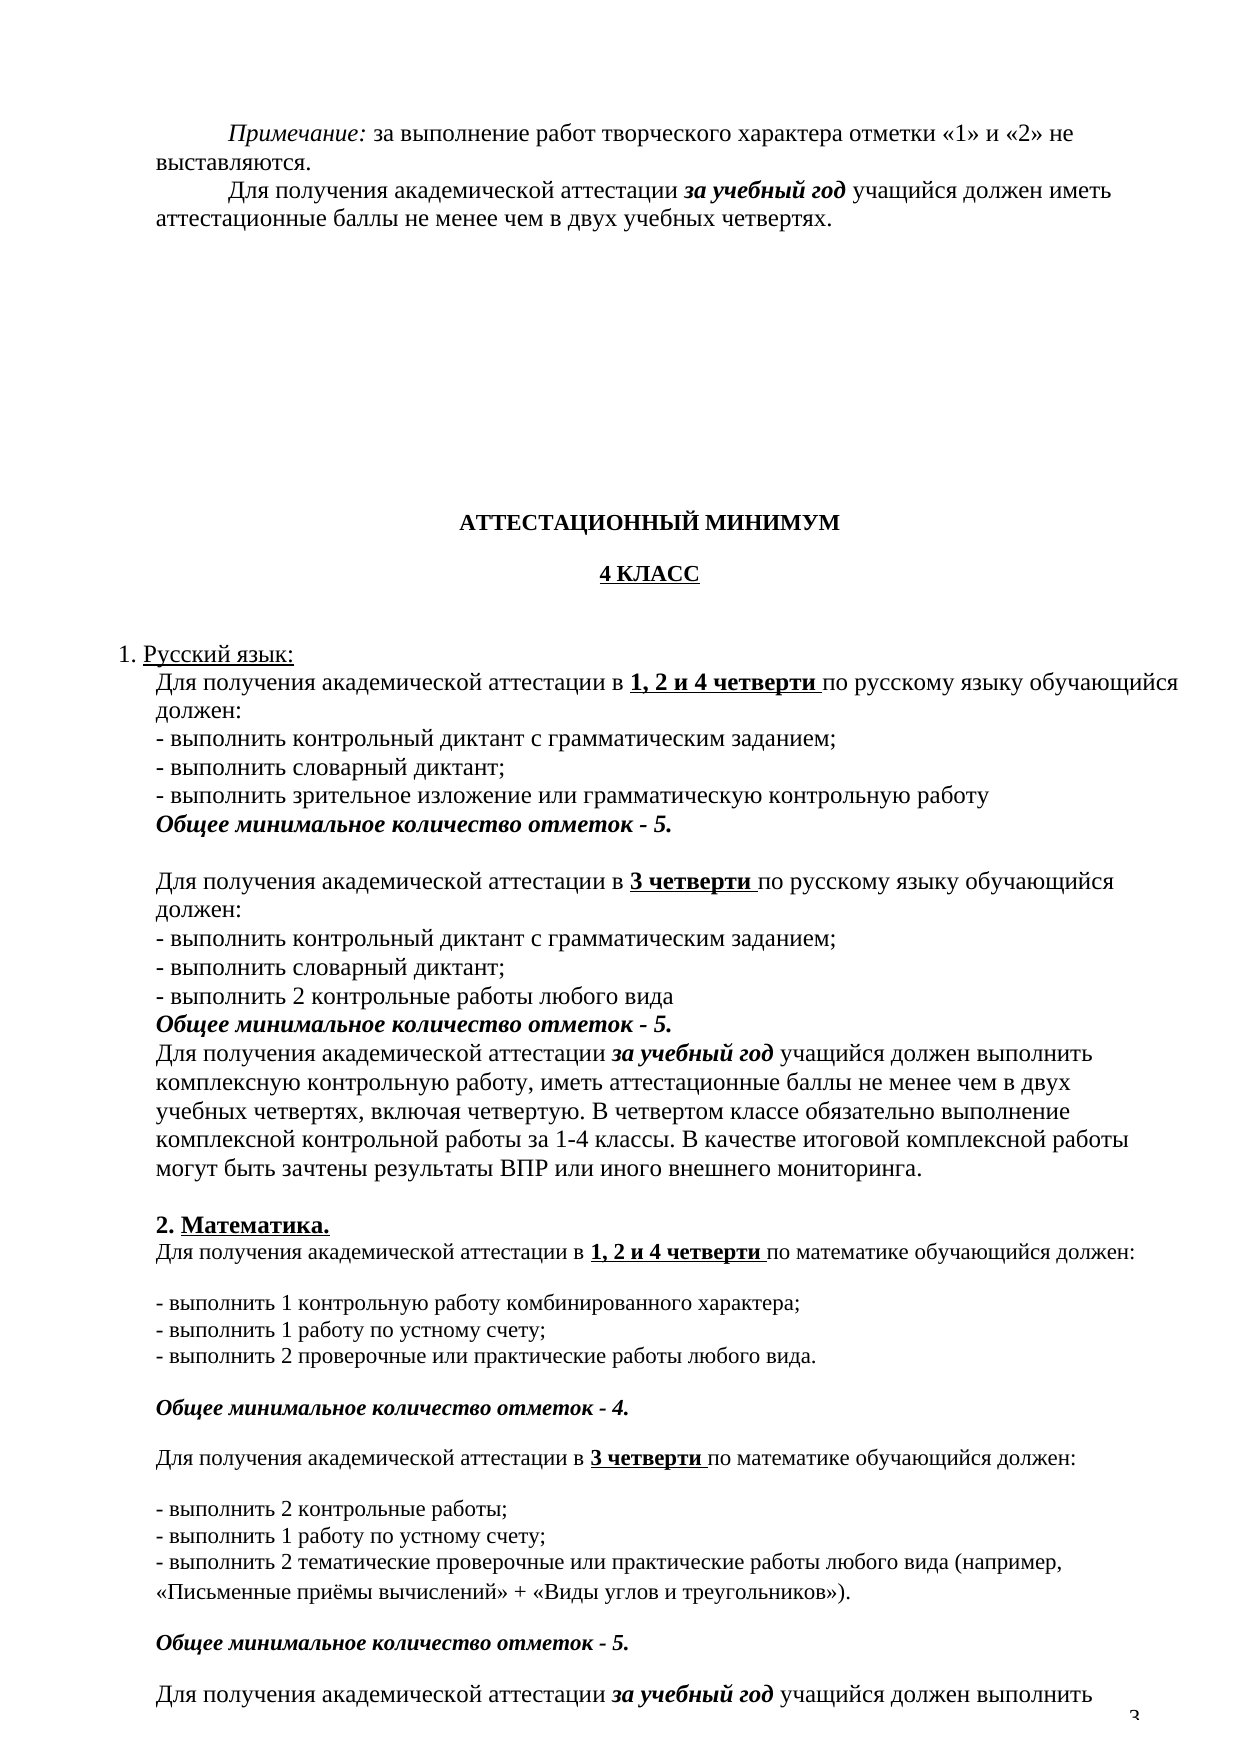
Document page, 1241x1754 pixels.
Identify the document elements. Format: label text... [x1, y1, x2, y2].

text Примечание: за выполнение работ творческого характера отметки «1» и «2» не выставляются. [156, 118, 1093, 176]
text - выполнить 2 контрольные работы любого вида Общее минимальное количество отметок - 5. [156, 981, 726, 1038]
text Общее минимальное количество отметок - 5. [156, 1629, 1183, 1655]
text АТТЕСТАЦИОННЫЙ МИНИМУМ [459, 509, 1183, 535]
text Для получения академической аттестации в 3 четверти по математике обучающийся должен: [156, 1444, 1183, 1471]
text Для получения академической аттестации за учебный год учащийся должен иметь аттестационные баллы не менее чем в двух учебных четвертях. [156, 176, 1174, 232]
text Для получения академической аттестации за учебный год учащийся должен выполнить комплексную контрольную работу, иметь аттестационные баллы не менее чем в двух учебных четвертях, включая четвертую. В четвертом классе обязательно выполнение комплексной контрольной работы за 1-4 классы. В качестве итоговой комплексной работы могут быть зачтены результаты ВПР или иного внешнего мониторинга. [156, 1038, 1158, 1182]
text Для получения академической аттестации в 3 четверти по русскому языку обучающийся должен: [156, 866, 1123, 923]
text 2. Математика. [156, 1211, 1183, 1239]
text - выполнить 1 контрольную работу комбинированного характера; [156, 1289, 1183, 1316]
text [156, 1679, 1187, 1708]
text Общее минимальное количество отметок - 4. [156, 1393, 1183, 1420]
text 4 КЛАСС [599, 560, 1183, 586]
text - выполнить 2 проверочные или практические работы любого вида. [156, 1342, 1183, 1368]
text - выполнить контрольный диктант с грамматическим заданием; - выполнить словарный диктант; [156, 724, 843, 781]
text - выполнить 1 работу по устному счету; [156, 1522, 1183, 1548]
text - выполнить 1 работу по устному счету; [156, 1316, 1183, 1342]
text - выполнить 2 контрольные работы; [156, 1495, 1183, 1522]
text Для получения академической аттестации в 1, 2 и 4 четверти по математике обучающийся должен: [156, 1239, 1183, 1264]
text - выполнить 2 тематические проверочные или практические работы любого вида (например, «Письменные приёмы вычислений» + «Виды углов и треугольников»). [156, 1548, 1085, 1604]
text - выполнить зрительное изложение или грамматическую контрольную работу Общее минимальное количество отметок - 5. [156, 781, 1026, 838]
text Для получения академической аттестации в 1, 2 и 4 четверти по русскому языку обучающийся должен: [156, 668, 1185, 724]
text 1. Русский язык: [118, 639, 1183, 668]
text - выполнить контрольный диктант с грамматическим заданием; - выполнить словарный диктант; [156, 923, 846, 981]
